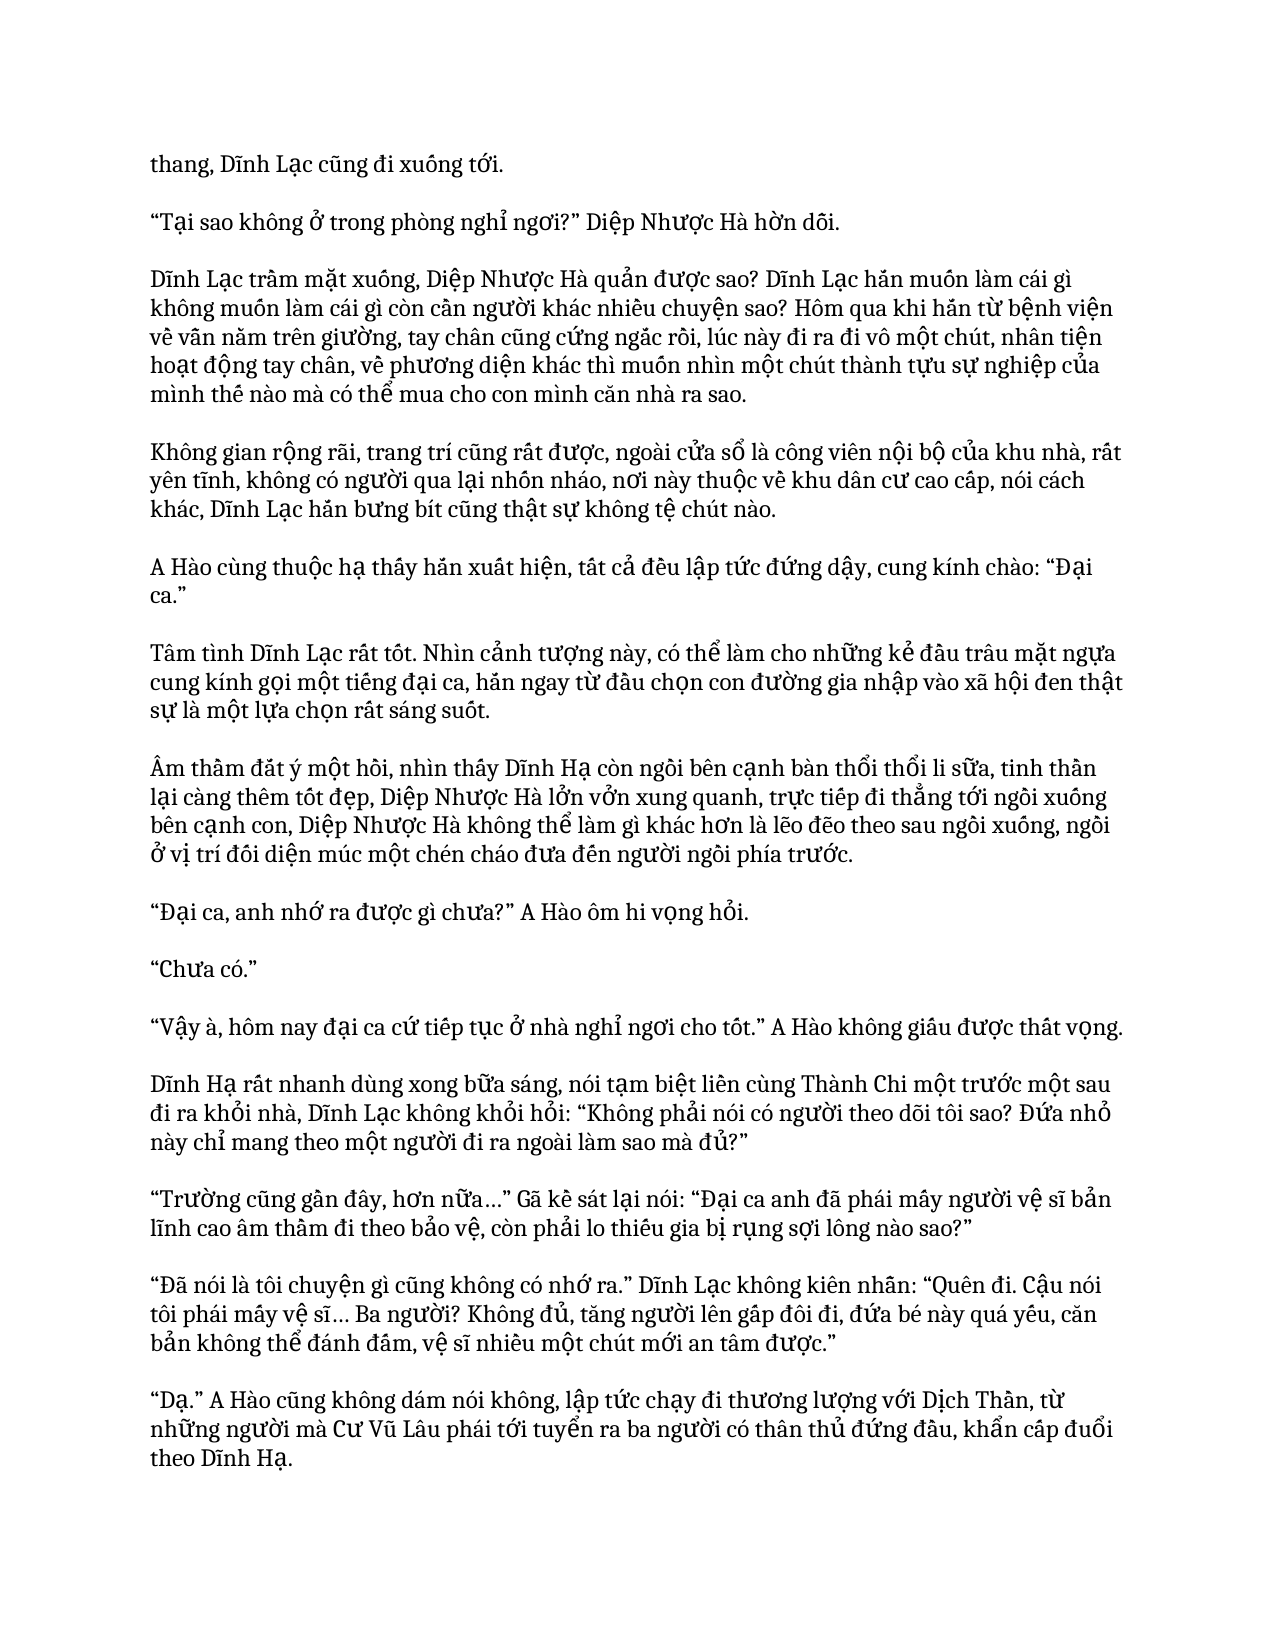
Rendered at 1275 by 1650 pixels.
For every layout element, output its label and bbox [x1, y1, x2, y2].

text [150, 150, 1125, 1472]
